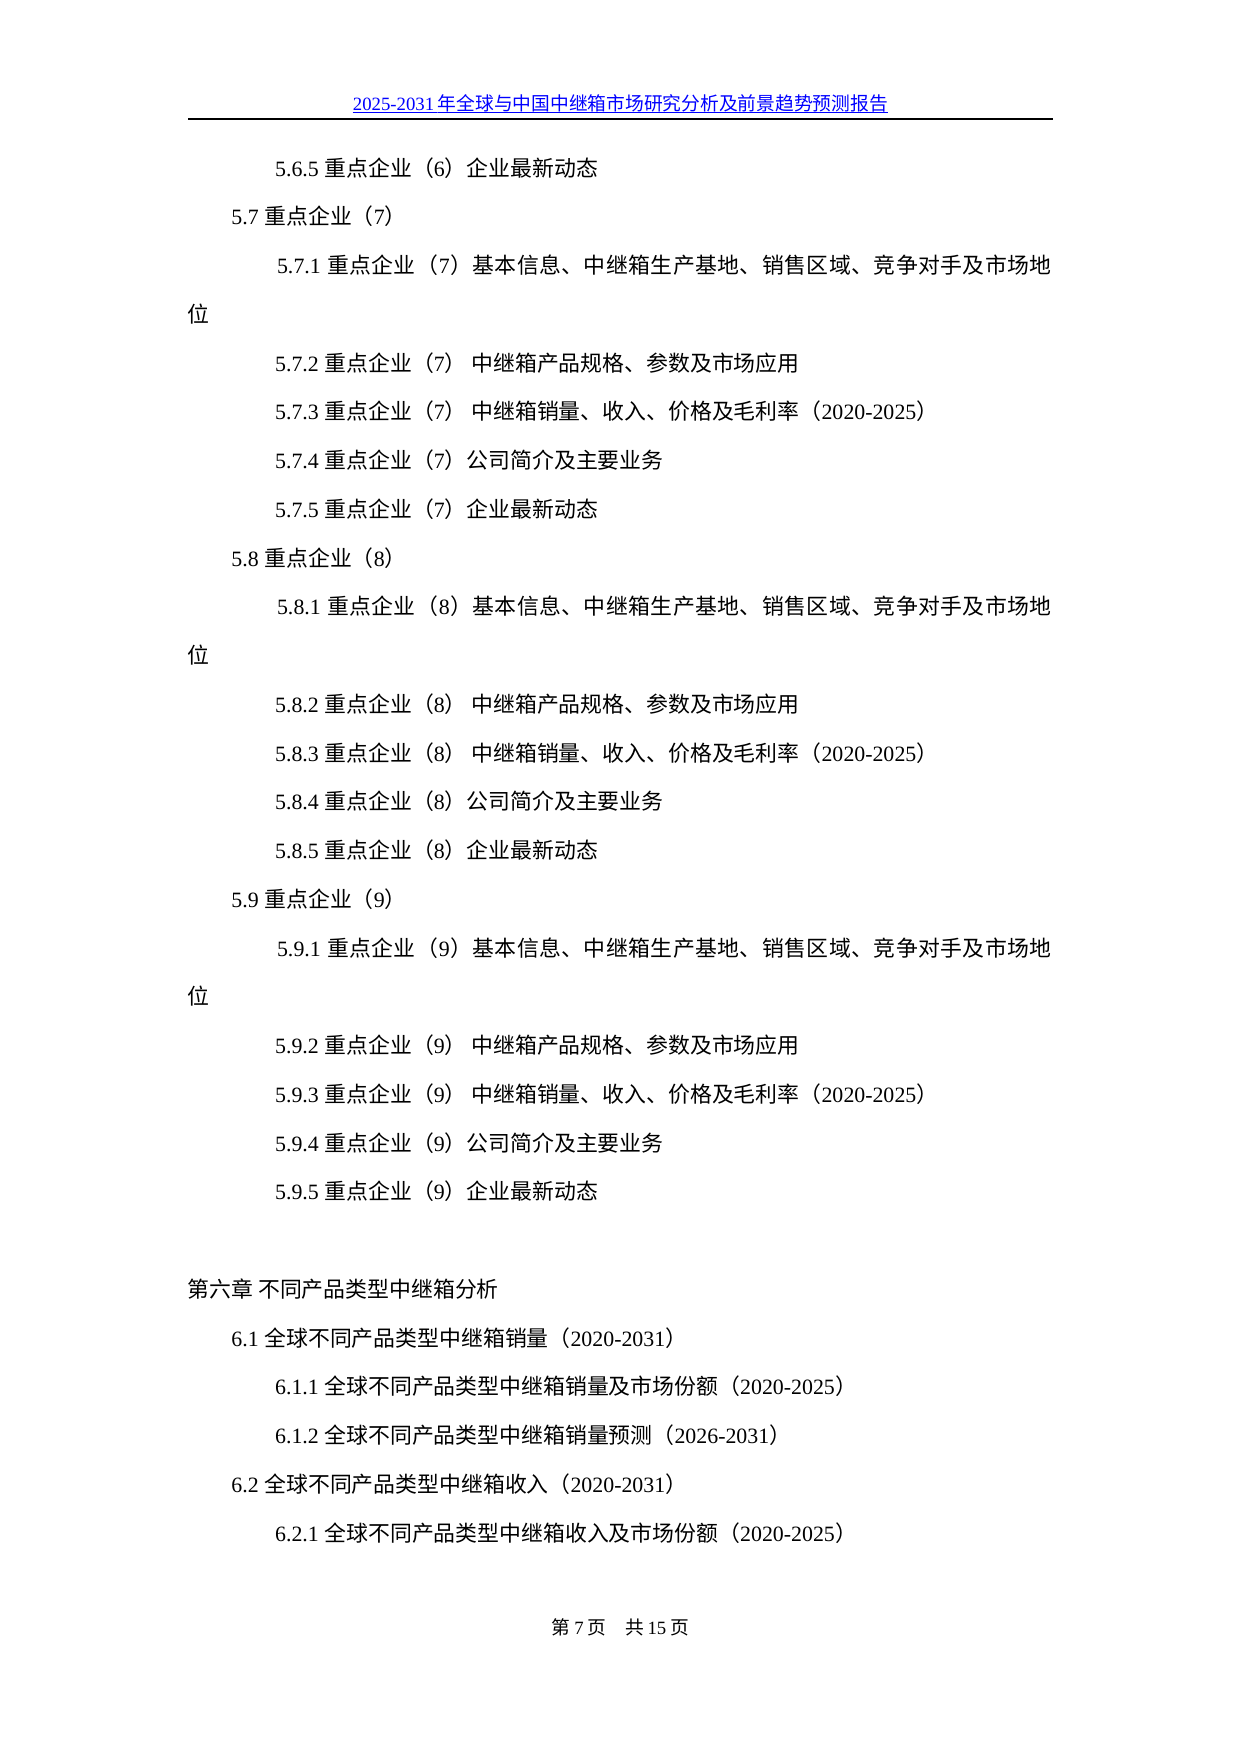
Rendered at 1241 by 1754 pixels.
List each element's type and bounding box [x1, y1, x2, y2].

text [187, 150, 1053, 1548]
